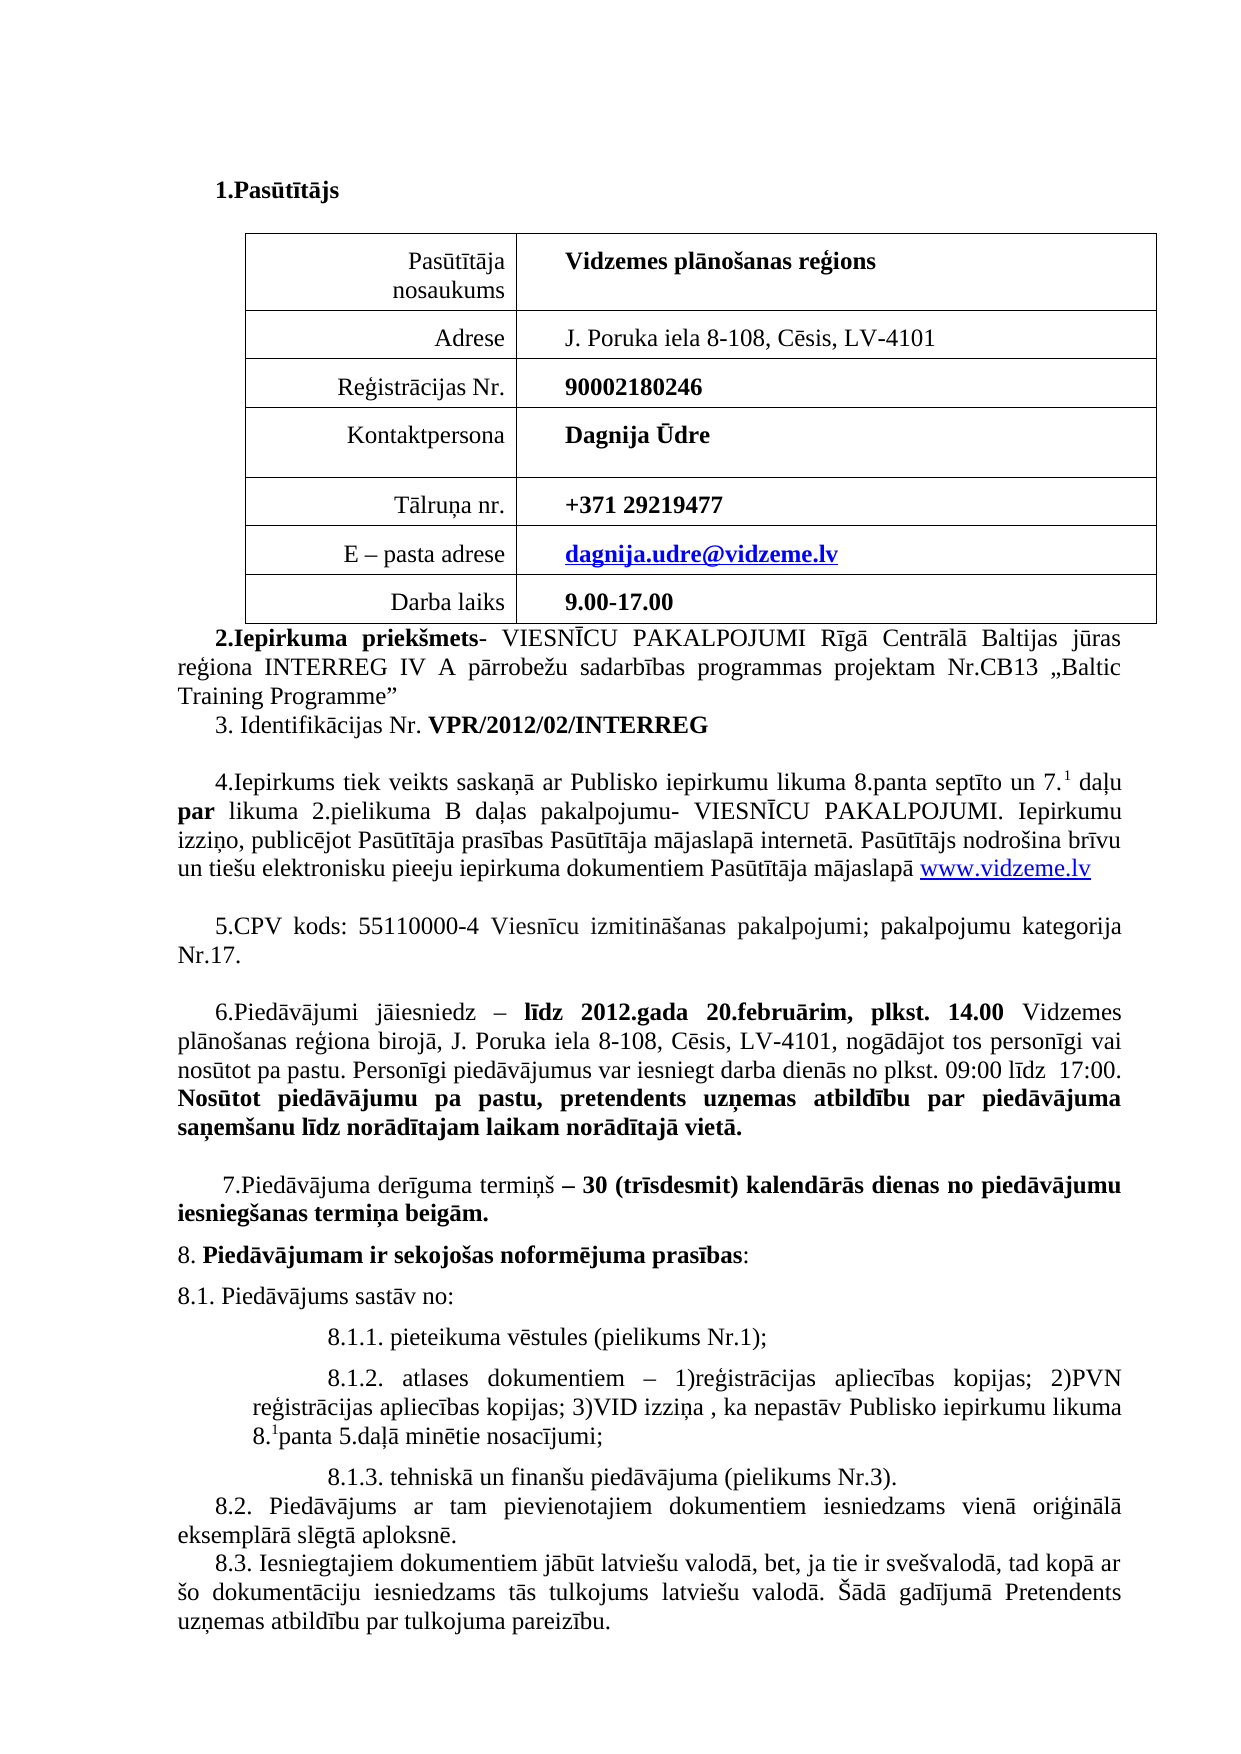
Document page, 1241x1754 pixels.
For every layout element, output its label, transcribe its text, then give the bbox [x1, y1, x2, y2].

text 8.1.2. atlases dokumentiem – 1)reģistrācijas apliecības kopijas; 2)PVN reģistrācijas apliecības kopijas; 3)VID izziņa , ka nepastāv Publisko iepirkumu likuma 8.1panta 5.daļā minētie nosacījumi; [252, 1363, 1122, 1450]
table_header Vidzemes plānošanas reģions [517, 234, 1156, 310]
text 8. Piedāvājumam ir sekojošas noformējuma prasības: [177, 1240, 1122, 1268]
table_cell Adrese [246, 311, 516, 358]
text 8.3. Iesniegtajiem dokumentiem jābūt latviešu valodā, bet, ja tie ir svešvalodā, tad kopā ar šo dokumentāciju iesniedzams tās tulkojums latviešu valodā. Šādā gadījumā Pretendents uzņemas atbildību par tulkojuma pareizību. [177, 1548, 1122, 1635]
table_cell dagnija.udre@vidzeme.lv [517, 526, 1156, 574]
table_header Pasūtītāja nosaukums [246, 234, 516, 310]
text 4.Iepirkums tiek veikts saskaņā ar Publisko iepirkumu likuma 8.panta septīto un 7.1 daļu par likuma 2.pielikuma B daļas pakalpojumu- VIESNĪCU PAKALPOJUMI. Iepirkumu izziņo, publicējot Pasūtītāja prasības Pasūtītāja mājaslapā internetā. Pasūtītājs nodrošina brīvu un tiešu elektronisku pieeju iepirkuma dokumentiem Pasūtītāja mājaslapā www.vidzeme.lv [177, 767, 1122, 882]
table_cell +371 29219477 [517, 478, 1156, 525]
text 8.1.1. pieteikuma vēstules (pielikums Nr.1); [252, 1322, 1122, 1351]
text 8.2. Piedāvājums ar tam pievienotajiem dokumentiem iesniedzams vienā oriģinālā eksemplārā slēgtā aploksnē. [177, 1491, 1122, 1548]
text 5.CPV kods: 55110000-4 Viesnīcu izmitināšanas pakalpojumi; pakalpojumu kategorija Nr.17. [177, 911, 1122, 968]
text 1.Pasūtītājs [177, 176, 1122, 204]
text 2.Iepirkuma priekšmets- VIESNĪCU PAKALPOJUMI Rīgā Centrālā Baltijas jūras reģiona INTERREG IV A pārrobežu sadarbības programmas projektam Nr.CB13 „Baltic Training Programme” [177, 623, 1122, 710]
text 3. Identifikācijas Nr. VPR/2012/02/INTERREG [177, 710, 1122, 738]
text 8.1.3. tehniskā un finanšu piedāvājuma (pielikums Nr.3). [252, 1462, 1122, 1491]
table_cell [517, 359, 1156, 407]
table_cell J. Poruka iela 8-108, Cēsis, LV-4101 [517, 311, 1156, 358]
table_cell E – pasta adrese [246, 526, 516, 574]
table_cell Tālruņa nr. [246, 478, 516, 525]
table_cell Reģistrācijas Nr. [246, 359, 516, 407]
table_cell Dagnija Ūdre [517, 408, 1156, 477]
table_cell Darba laiks [246, 575, 516, 622]
text 6.Piedāvājumi jāiesniedz – līdz 2012.gada 20.februārim, plkst. 14.00 Vidzemes plānošanas reģiona birojā, J. Poruka iela 8-108, Cēsis, LV-4101, nogādājot tos personīgi vai nosūtot pa pastu. Personīgi piedāvājumus var iesniegt darba dienās no plkst. 09:00 līdz 17:00. Nosūtot piedāvājumu pa pastu, pretendents uzņemas atbildību par piedāvājuma saņemšanu līdz norādītajam laikam norādītajā vietā. [177, 997, 1122, 1141]
text 7.Piedāvājuma derīguma termiņš – 30 (trīsdesmit) kalendārās dienas no piedāvājumu iesniegšanas termiņa beigām. [177, 1170, 1122, 1227]
table_cell 9.00-17.00 [517, 575, 1156, 622]
table_cell Kontaktpersona [246, 408, 516, 477]
text 8.1. Piedāvājums sastāv no: [177, 1281, 1122, 1310]
